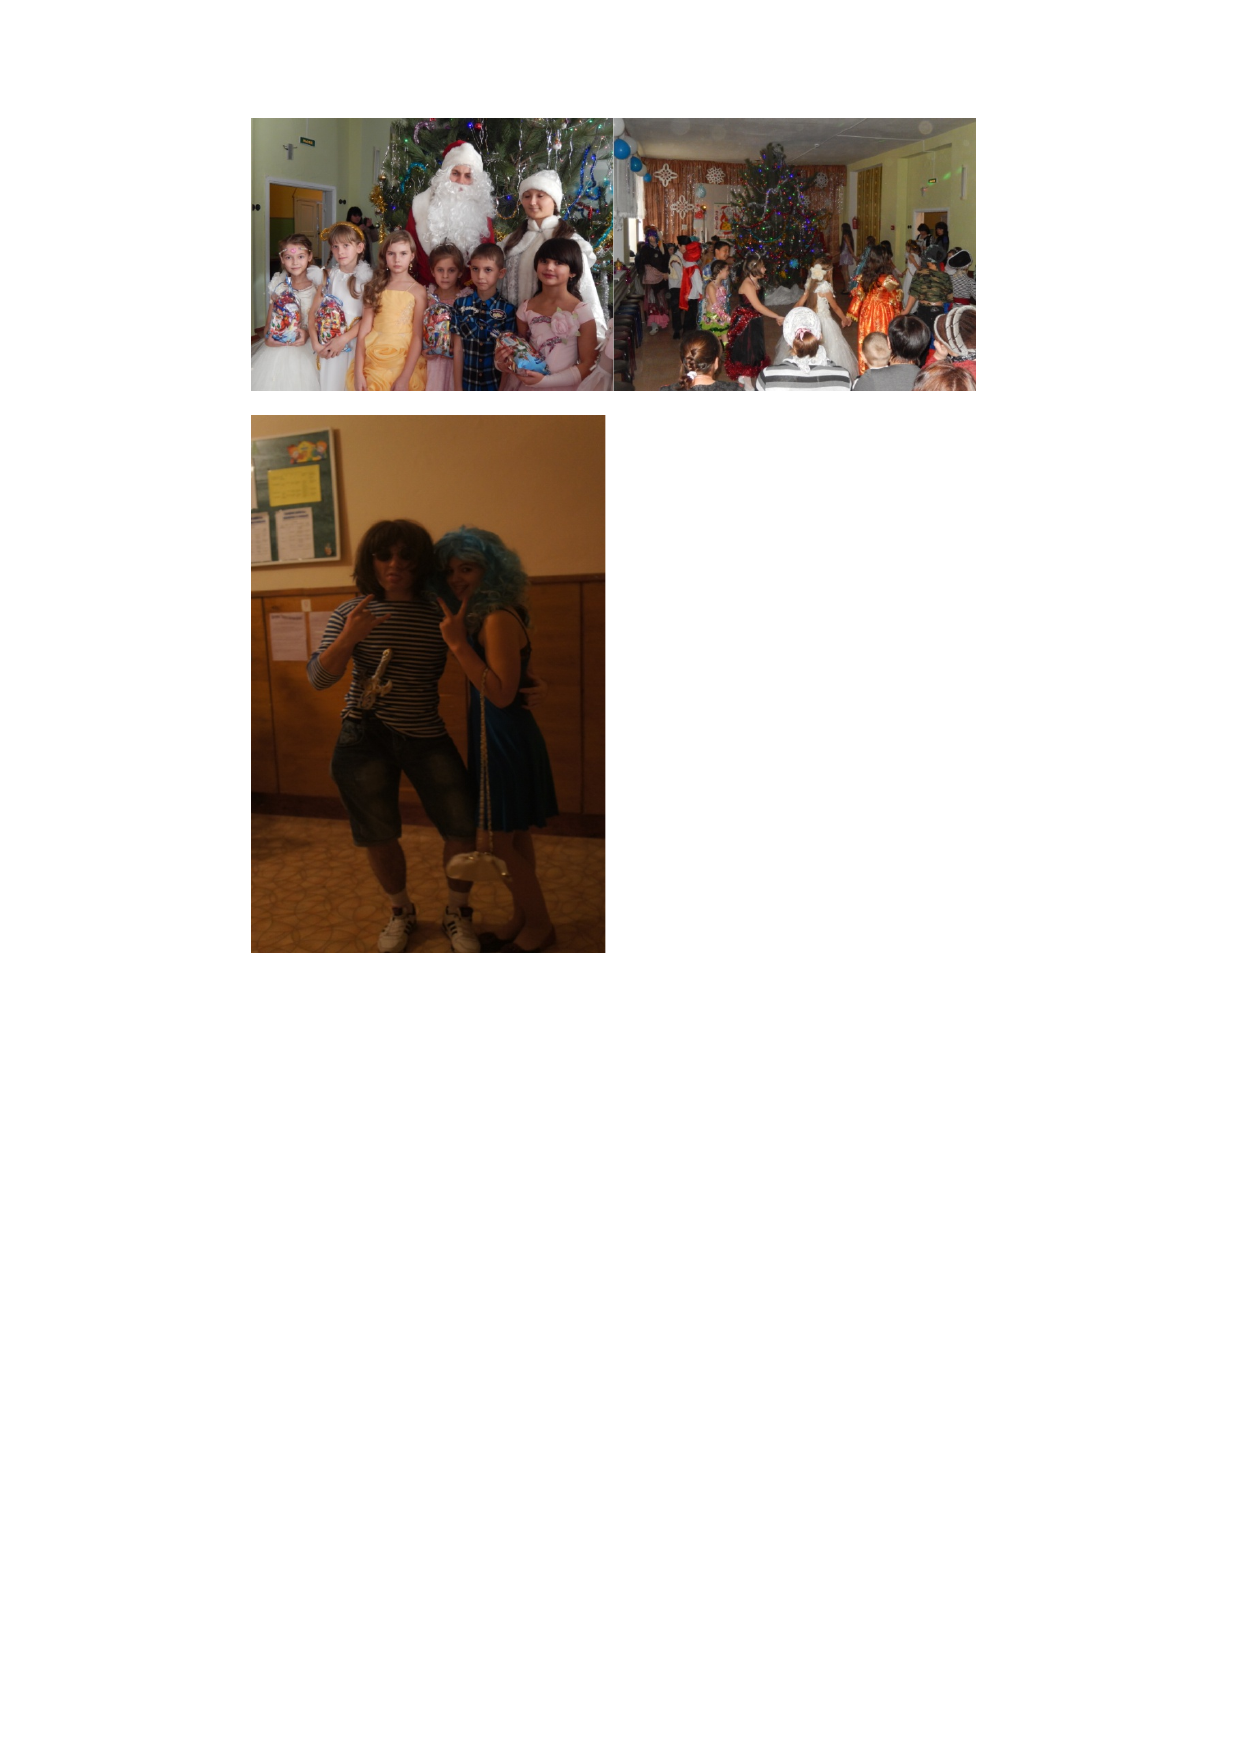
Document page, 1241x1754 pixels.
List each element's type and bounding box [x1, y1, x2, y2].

picture [251, 118, 976, 391]
picture [251, 415, 606, 953]
